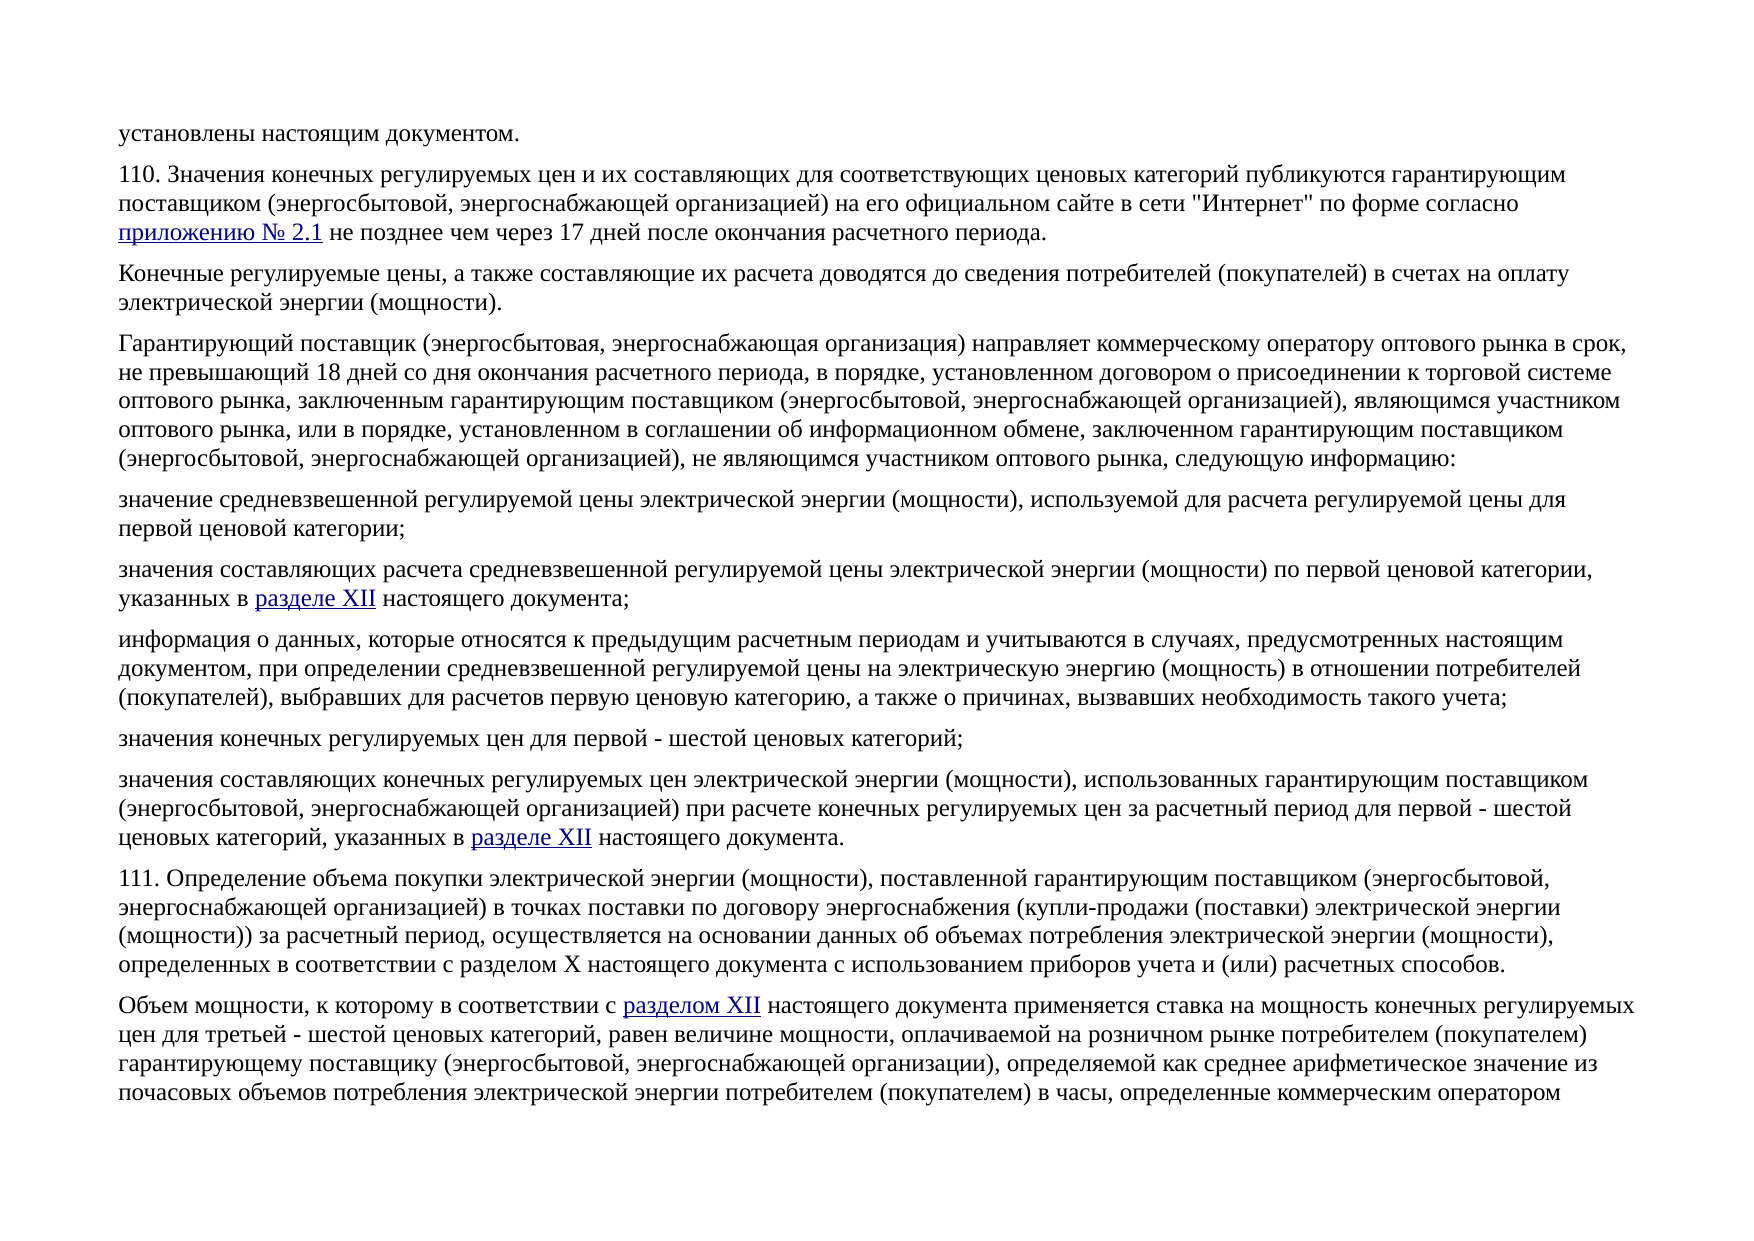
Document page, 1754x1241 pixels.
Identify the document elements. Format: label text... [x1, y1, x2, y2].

text 111. Определение объема покупки электрической энергии (мощности), поставленной гарантирующим поставщиком (энергосбытовой, энергоснабжающей организацией) в точках поставки по договору энергоснабжения (купли-продажи (поставки) электрической энергии (мощности)) за расчетный период, осуществляется на основании данных об объемах потребления электрической энергии (мощности), определенных в соответствии с разделом X настоящего документа с использованием приборов учета и (или) расчетных способов. [118, 863, 1636, 978]
text значение средневзвешенной регулируемой цены электрической энергии (мощности), используемой для расчета регулируемой цены для первой ценовой категории; [118, 484, 1636, 542]
text значения конечных регулируемых цен для первой - шестой ценовых категорий; [118, 723, 1636, 752]
text значения составляющих конечных регулируемых цен электрической энергии (мощности), использованных гарантирующим поставщиком (энергосбытовой, энергоснабжающей организацией) при расчете конечных регулируемых цен за расчетный период для первой - шестой ценовых категорий, указанных в разделе XII настоящего документа. [118, 764, 1636, 851]
text Конечные регулируемые цены, а также составляющие их расчета доводятся до сведения потребителей (покупателей) в счетах на оплату электрической энергии (мощности). [118, 258, 1636, 316]
text 110. Значения конечных регулируемых цен и их составляющих для соответствующих ценовых категорий публикуются гарантирующим поставщиком (энергосбытовой, энергоснабжающей организацией) на его официальном сайте в сети "Интернет" по форме согласно приложению № 2.1 не позднее чем через 17 дней после окончания расчетного периода. [118, 159, 1636, 246]
text информация о данных, которые относятся к предыдущим расчетным периодам и учитываются в случаях, предусмотренных настоящим документом, при определении средневзвешенной регулируемой цены на электрическую энергию (мощность) в отношении потребителей (покупателей), выбравших для расчетов первую ценовую категорию, а также о причинах, вызвавших необходимость такого учета; [118, 624, 1636, 711]
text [118, 118, 1636, 147]
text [118, 991, 1636, 1106]
text Гарантирующий поставщик (энергосбытовая, энергоснабжающая организация) направляет коммерческому оператору оптового рынка в срок, не превышающий 18 дней со дня окончания расчетного периода, в порядке, установленном договором о присоединении к торговой системе оптового рынка, заключенным гарантирующим поставщиком (энергосбытовой, энергоснабжающей организацией), являющимся участником оптового рынка, или в порядке, установленном в соглашении об информационном обмене, заключенном гарантирующим поставщиком (энергосбытовой, энергоснабжающей организацией), не являющимся участником оптового рынка, следующую информацию: [118, 328, 1636, 472]
text значения составляющих расчета средневзвешенной регулируемой цены электрической энергии (мощности) по первой ценовой категории, указанных в разделе XII настоящего документа; [118, 554, 1636, 612]
